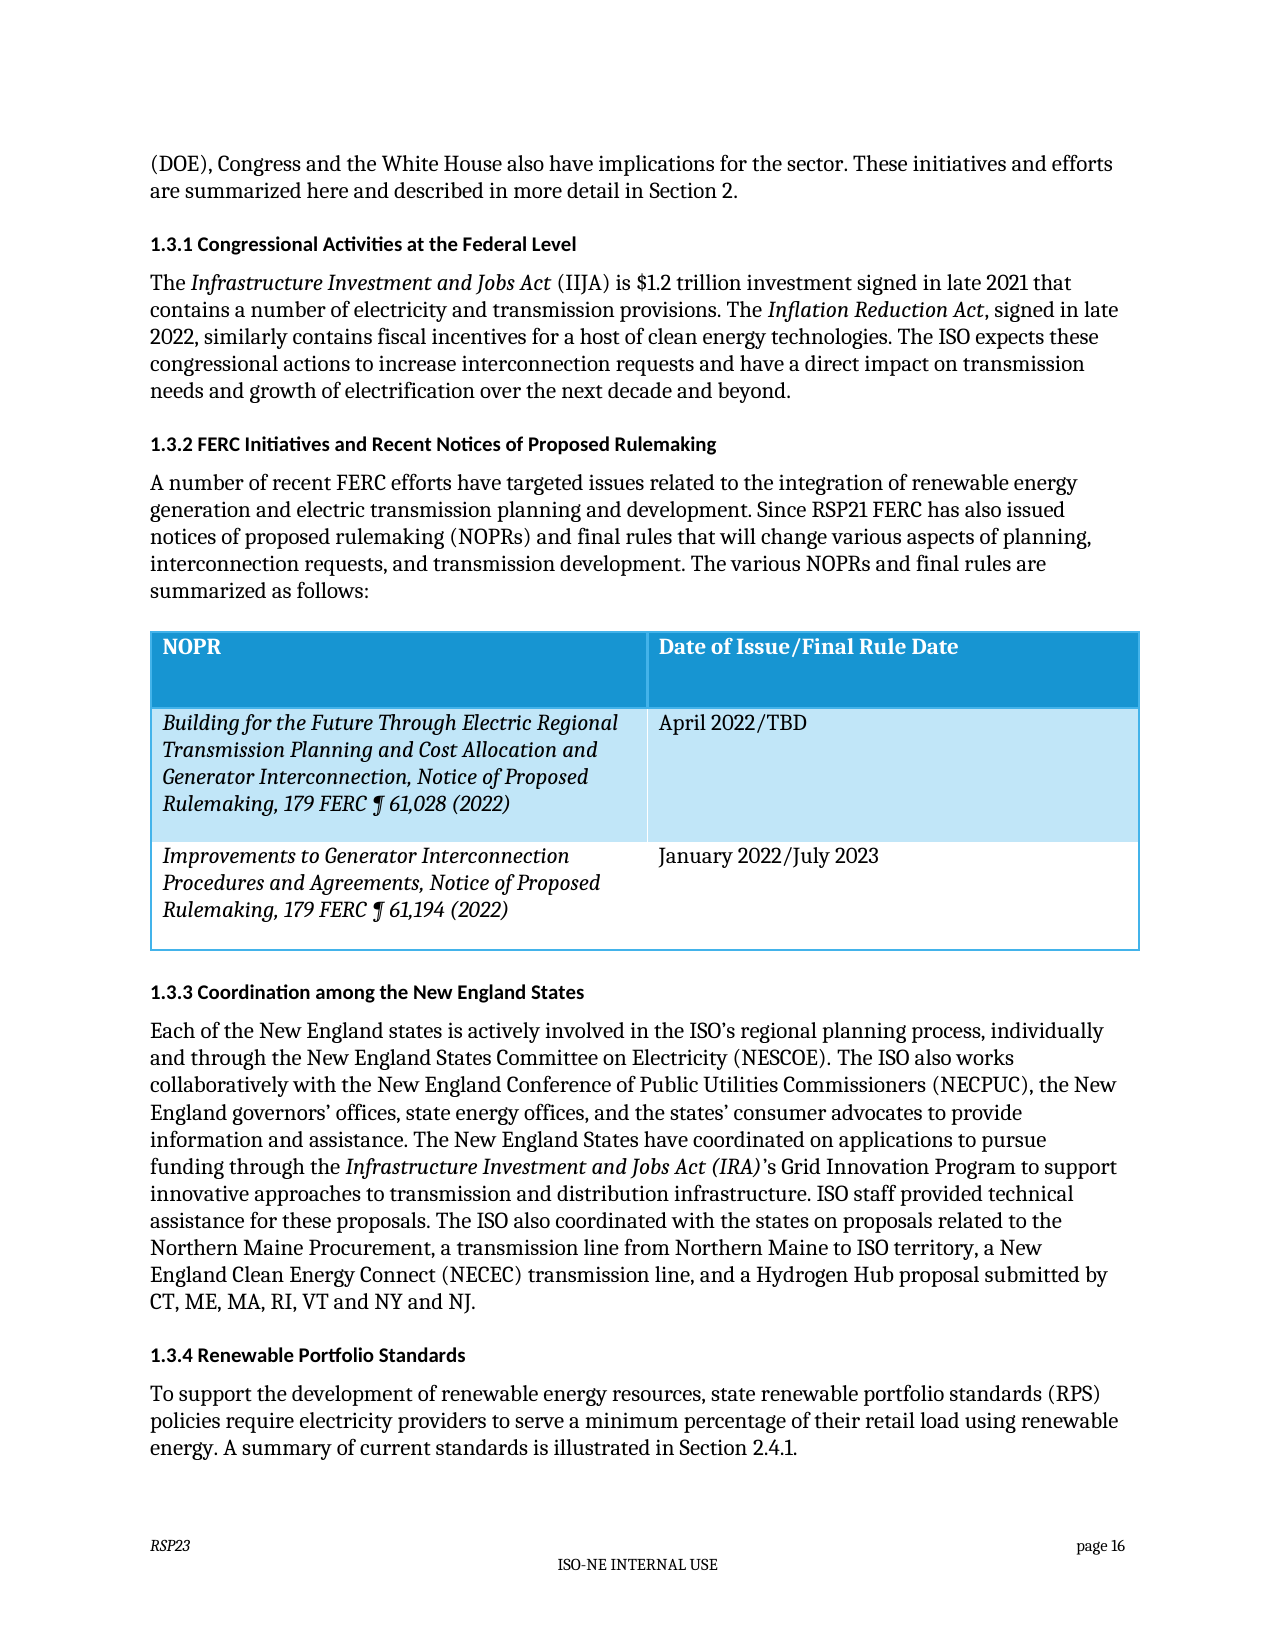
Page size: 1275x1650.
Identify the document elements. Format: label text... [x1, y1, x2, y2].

text To support the development of renewable energy resources, state renewable portfolio standards (RPS) policies require electricity providers to serve a minimum percentage of their retail load using renewable energy. A summary of current standards is illustrated in Section 2.4.1. [150, 1380, 1125, 1461]
text A number of recent FERC efforts have targeted issues related to the integration of renewable energy generation and electric transmission planning and development. Since RSP21 FERC has also issued notices of proposed rulemaking (NOPRs) and final rules that will change various aspects of planning, interconnection requests, and transmission development. The various NOPRs and final rules are summarized as follows: [150, 469, 1125, 604]
subtitle Renewable Portfolio Standards [150, 1340, 1125, 1367]
text The Infrastructure Investment and Jobs Act (IIJA) is $1.2 trillion investment signed in late 2021 that contains a number of electricity and transmission provisions. The Inflation Reduction Act, signed in late 2022, similarly contains fiscal incentives for a host of clean energy technologies. The ISO expects these congressional actions to increase interconnection requests and have a direct impact on transmission needs and growth of electrification over the next decade and beyond. [150, 269, 1125, 404]
subtitle Congressional Activities at the Federal Level [150, 229, 1125, 256]
table_cell April 2022/TBD [648, 709, 1138, 842]
table_cell Building for the Future Through Electric Regional Transmission Planning and Cost Allocation and Generator Interconnection, Notice of Proposed Rulemaking, 179 FERC ¶ 61,028 (2022) [152, 709, 647, 842]
table_cell January 2022/July 2023 [648, 843, 1138, 949]
subtitle FERC Initiatives and Recent Notices of Proposed Rulemaking [150, 429, 1125, 456]
subtitle Coordination among the New England States [150, 978, 1125, 1005]
text Each of the New England states is actively involved in the ISO’s regional planning process, individually and through the New England States Committee on Electricity (NESCOE). The ISO also works collaboratively with the New England Conference of Public Utilities Commissioners (NECPUC), the New England governors’ offices, state energy offices, and the states’ consumer advocates to provide information and assistance. The New England States have coordinated on applications to pursue funding through the Infrastructure Investment and Jobs Act (IRA)’s Grid Innovation Program to support innovative approaches to transmission and distribution infrastructure. ISO staff provided technical assistance for these proposals. The ISO also coordinated with the states on proposals related to the Northern Maine Procurement, a transmission line from Northern Maine to ISO territory, a New England Clean Energy Connect (NECEC) transmission line, and a Hydrogen Hub proposal submitted by CT, ME, MA, RI, VT and NY and NJ. [150, 1017, 1125, 1315]
table_cell Improvements to Generator Interconnection Procedures and Agreements, Notice of Proposed Rulemaking, 179 FERC ¶ 61,194 (2022) [152, 843, 647, 949]
table_header NOPR [152, 633, 646, 707]
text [150, 150, 1125, 204]
table_header Date of Issue/Final Rule Date [649, 633, 1138, 707]
